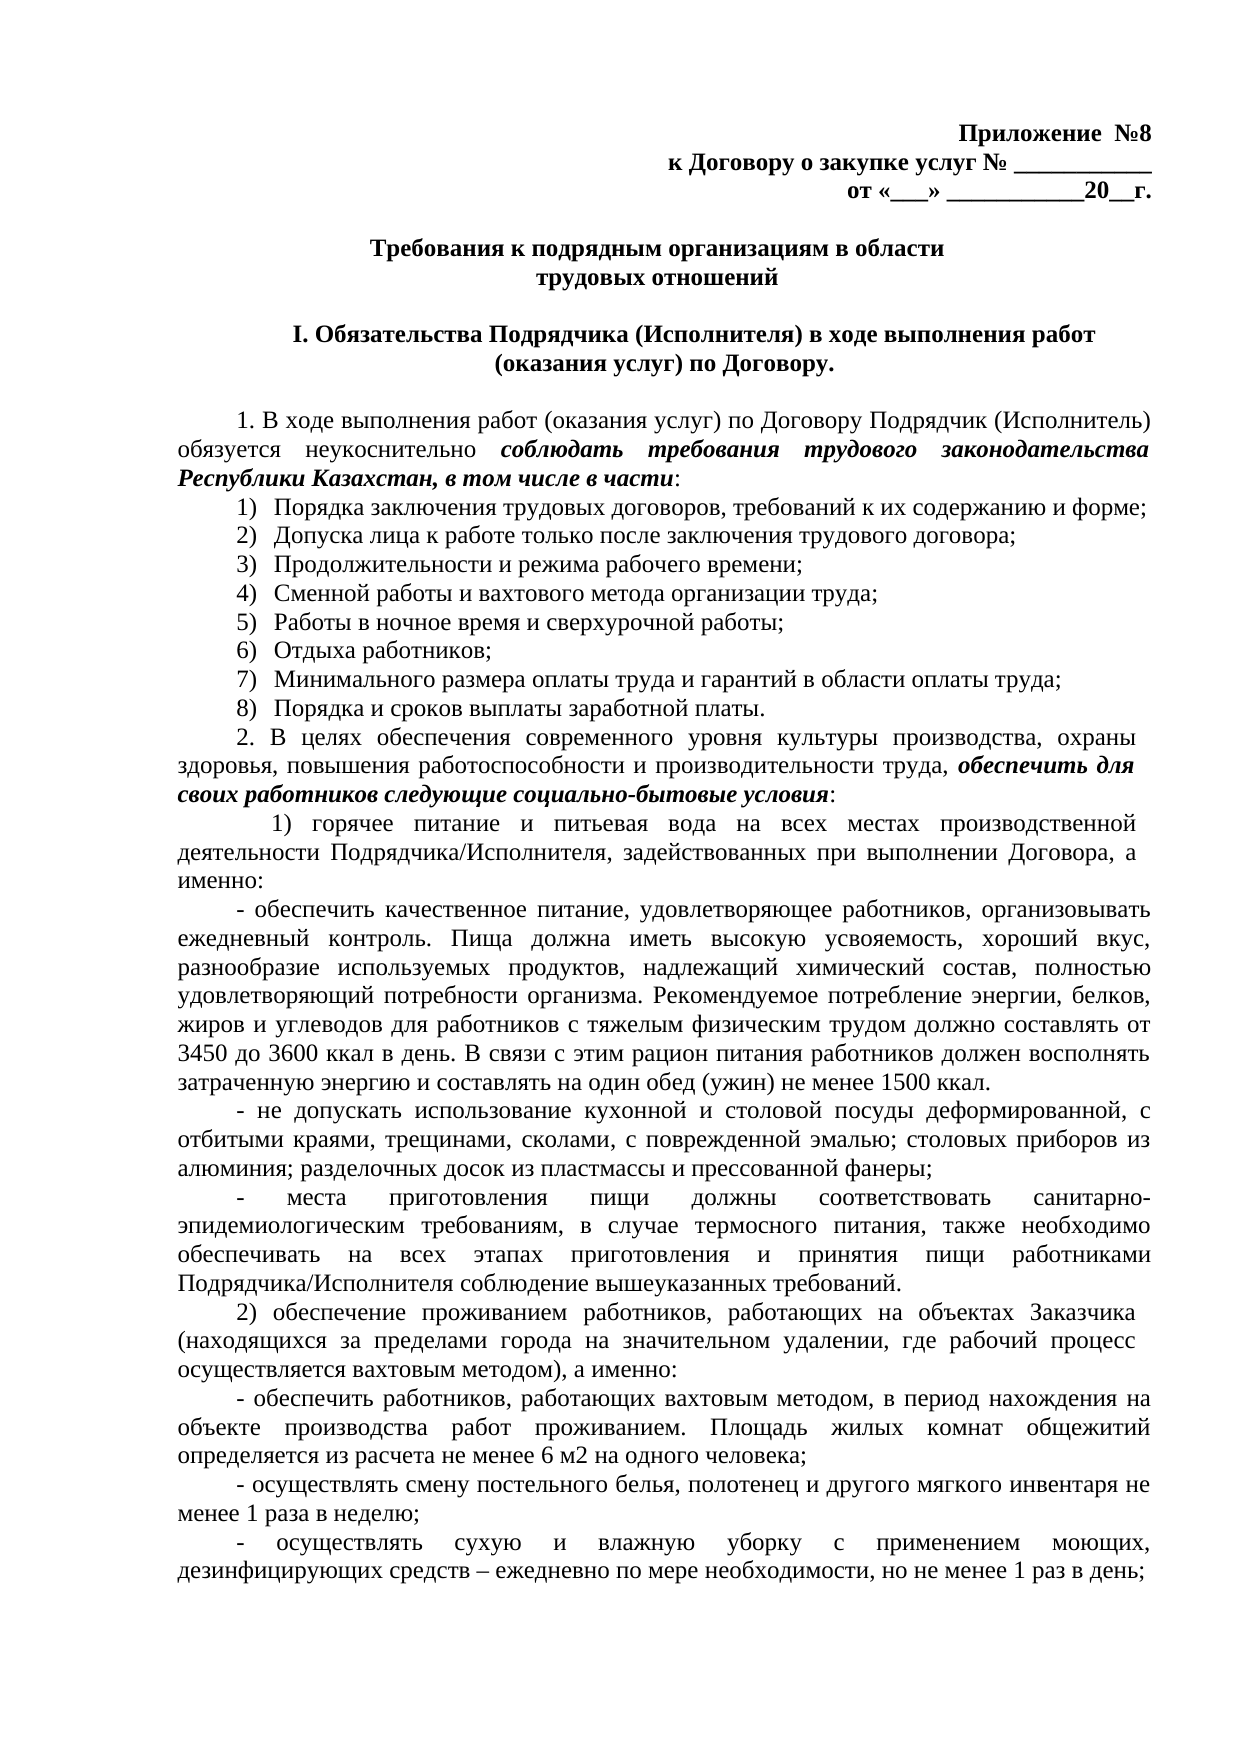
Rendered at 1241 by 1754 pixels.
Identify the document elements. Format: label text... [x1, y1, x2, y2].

list Минимального размера оплаты труда и гарантий в области оплаты труда; [236, 664, 1152, 693]
list 1. В ходе выполнения работ (оказания услуг) по Договору Подрядчик (Исполнитель) обязуется неукоснительно соблюдать требования трудового законодательства Республики Казахстан, в том числе в части: [177, 406, 1152, 492]
list I. Обязательства Подрядчика (Исполнителя) в ходе выполнения работ (оказания услуг) по Договору. [177, 319, 1152, 377]
list Порядка заключения трудовых договоров, требований к их содержанию и форме; [236, 492, 1152, 521]
text от «___» ___________20__г. [177, 176, 1152, 204]
list - не допускать использование кухонной и столовой посуды деформированной, с отбитыми краями, трещинами, сколами, с поврежденной эмалью; столовых приборов из алюминия; разделочных досок из пластмассы и прессованной фанеры; [177, 1096, 1152, 1182]
text к Договору о закупке услуг № ___________ [177, 147, 1152, 176]
text 2) обеспечение проживанием работников, работающих на объектах Заказчика (находящихся за пределами города на значительном удалении, где рабочий процесс осуществляется вахтовым методом), а именно: [177, 1297, 1137, 1383]
list Порядка и сроков выплаты заработной платы. [236, 693, 1152, 722]
list - обеспечить качественное питание, удовлетворяющее работников, организовывать ежедневный контроль. Пища должна иметь высокую усвояемость, хороший вкус, разнообразие используемых продуктов, надлежащий химический состав, полностью удовлетворяющий потребности организма. Рекомендуемое потребление энергии, белков, жиров и углеводов для работников с тяжелым физическим трудом должно составлять от 3450 до 3600 ккал в день. В связи с этим рацион питания работников должен восполнять затраченную энергию и составлять на один обед (ужин) не менее 1500 ккал. [177, 894, 1152, 1096]
list - места приготовления пищи должны соответствовать санитарно-эпидемиологическим требованиям, в случае термосного питания, также необходимо обеспечивать на всех этапах приготовления и принятия пищи работниками Подрядчика/Исполнителя соблюдение вышеуказанных требований. [177, 1182, 1152, 1297]
list Продолжительности и режима рабочего времени; [236, 549, 1152, 578]
list Отдыха работников; [236, 636, 1152, 664]
text трудовых отношений [177, 262, 1137, 291]
list Допуска лица к работе только после заключения трудового договора; [236, 521, 1152, 549]
list Работы в ночное время и сверхурочной работы; [236, 607, 1152, 636]
list Сменной работы и вахтового метода организации труда; [236, 578, 1152, 607]
text Требования к подрядным организациям в области [177, 233, 1137, 262]
list - обеспечить работников, работающих вахтовым методом, в период нахождения на объекте производства работ проживанием. Площадь жилых комнат общежитий определяется из расчета не менее 6 м2 на одного человека; [177, 1383, 1152, 1469]
text 1) горячее питание и питьевая вода на всех местах производственной деятельности Подрядчика/Исполнителя, задействованных при выполнении Договора, а именно: [177, 808, 1137, 894]
list - осуществлять сухую и влажную уборку с применением моющих, дезинфицирующих средств – ежедневно по мере необходимости, но не менее 1 раз в день; [177, 1527, 1152, 1584]
text Приложение №8 [177, 118, 1152, 147]
list - осуществлять смену постельного белья, полотенец и другого мягкого инвентаря не менее 1 раза в неделю; [177, 1469, 1152, 1527]
text 2. В целях обеспечения современного уровня культуры производства, охраны здоровья, повышения работоспособности и производительности труда, обеспечить для своих работников следующие социально-бытовые условия: [177, 722, 1137, 808]
